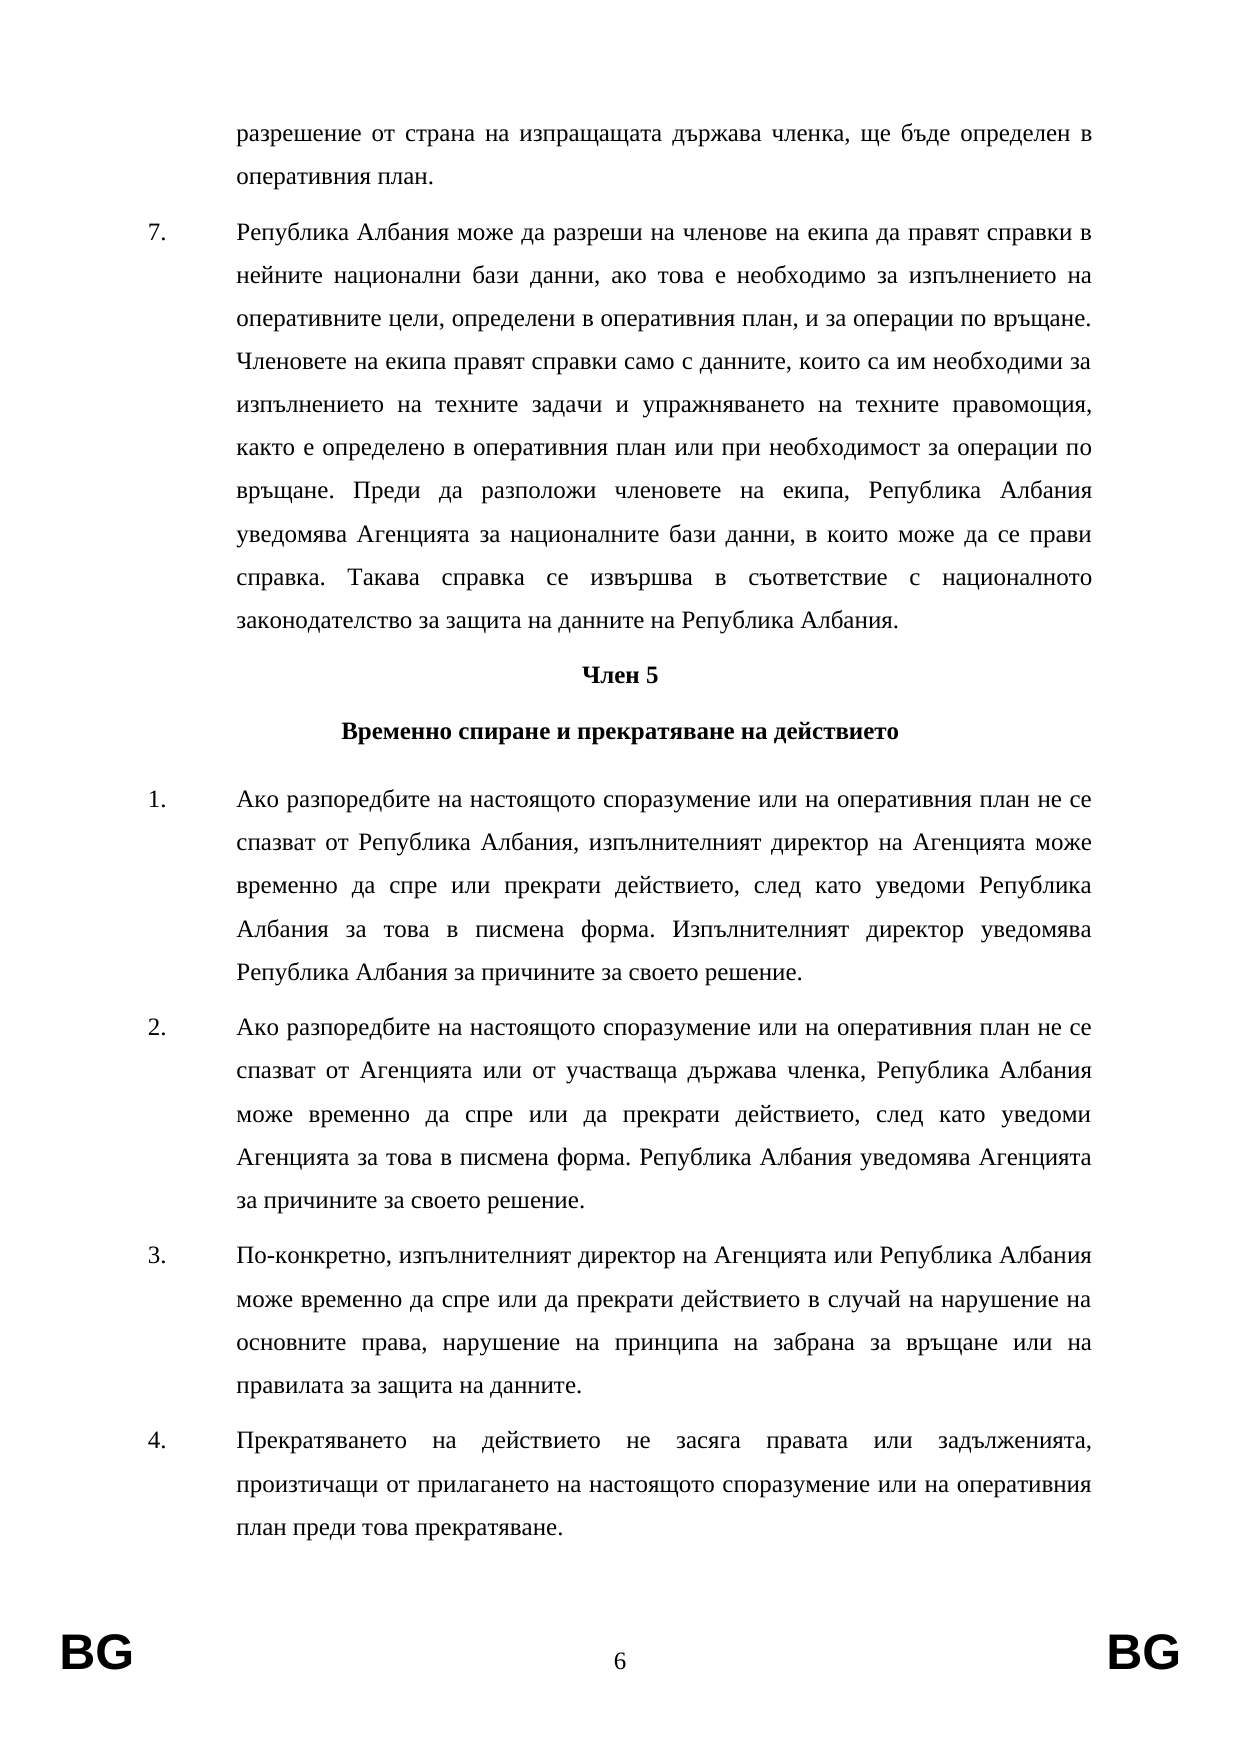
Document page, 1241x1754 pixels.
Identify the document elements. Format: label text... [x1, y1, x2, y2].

text 7. Република Албания може да разреши на членове на екипа да правят справки в нейните национални бази данни, ако това е необходимо за изпълнението на оперативните цели, определени в оперативния план, и за операции по връщане. Членовете на екипа правят справки само с данните, които са им необходими за изпълнението на техните задачи и упражняването на техните правомощия, както е определено в оперативния план или при необходимост за операции по връщане. Преди да разположи членовете на екипа, Република Албания уведомява Агенцията за националните бази данни, в които може да се прави справка. Такава справка се извършва в съответствие с националното законодателство за защита на данните на Република Албания. [148, 217, 1093, 634]
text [148, 118, 1093, 190]
text 2. Ако разпоредбите на настоящото споразумение или на оперативния план не се спазват от Агенцията или от участваща държава членка, Република Албания може временно да спре или да прекрати действието, след като уведоми Агенцията за това в писмена форма. Република Албания уведомява Агенцията за причините за своето решение. [148, 1012, 1093, 1214]
text Член 5 [148, 661, 1093, 689]
text 3. По-конкретно, изпълнителният директор на Агенцията или Република Албания може временно да спре или да прекрати действието в случай на нарушение на основните права, нарушение на принципа на забрана за връщане или на правилата за защита на данните. [148, 1241, 1093, 1399]
text 1. Ако разпоредбите на настоящото споразумение или на оперативния план не се спазват от Република Албания, изпълнителният директор на Агенцията може временно да спре или прекрати действието, след като уведоми Република Албания за това в писмена форма. Изпълнителният директор уведомява Република Албания за причините за своето решение. [148, 784, 1093, 986]
text 4. Прекратяването на действието не засяга правата или задълженията, произтичащи от прилагането на настоящото споразумение или на оперативния план преди това прекратяване. [148, 1426, 1093, 1541]
text Временно спиране и прекратяване на действието [148, 716, 1093, 745]
